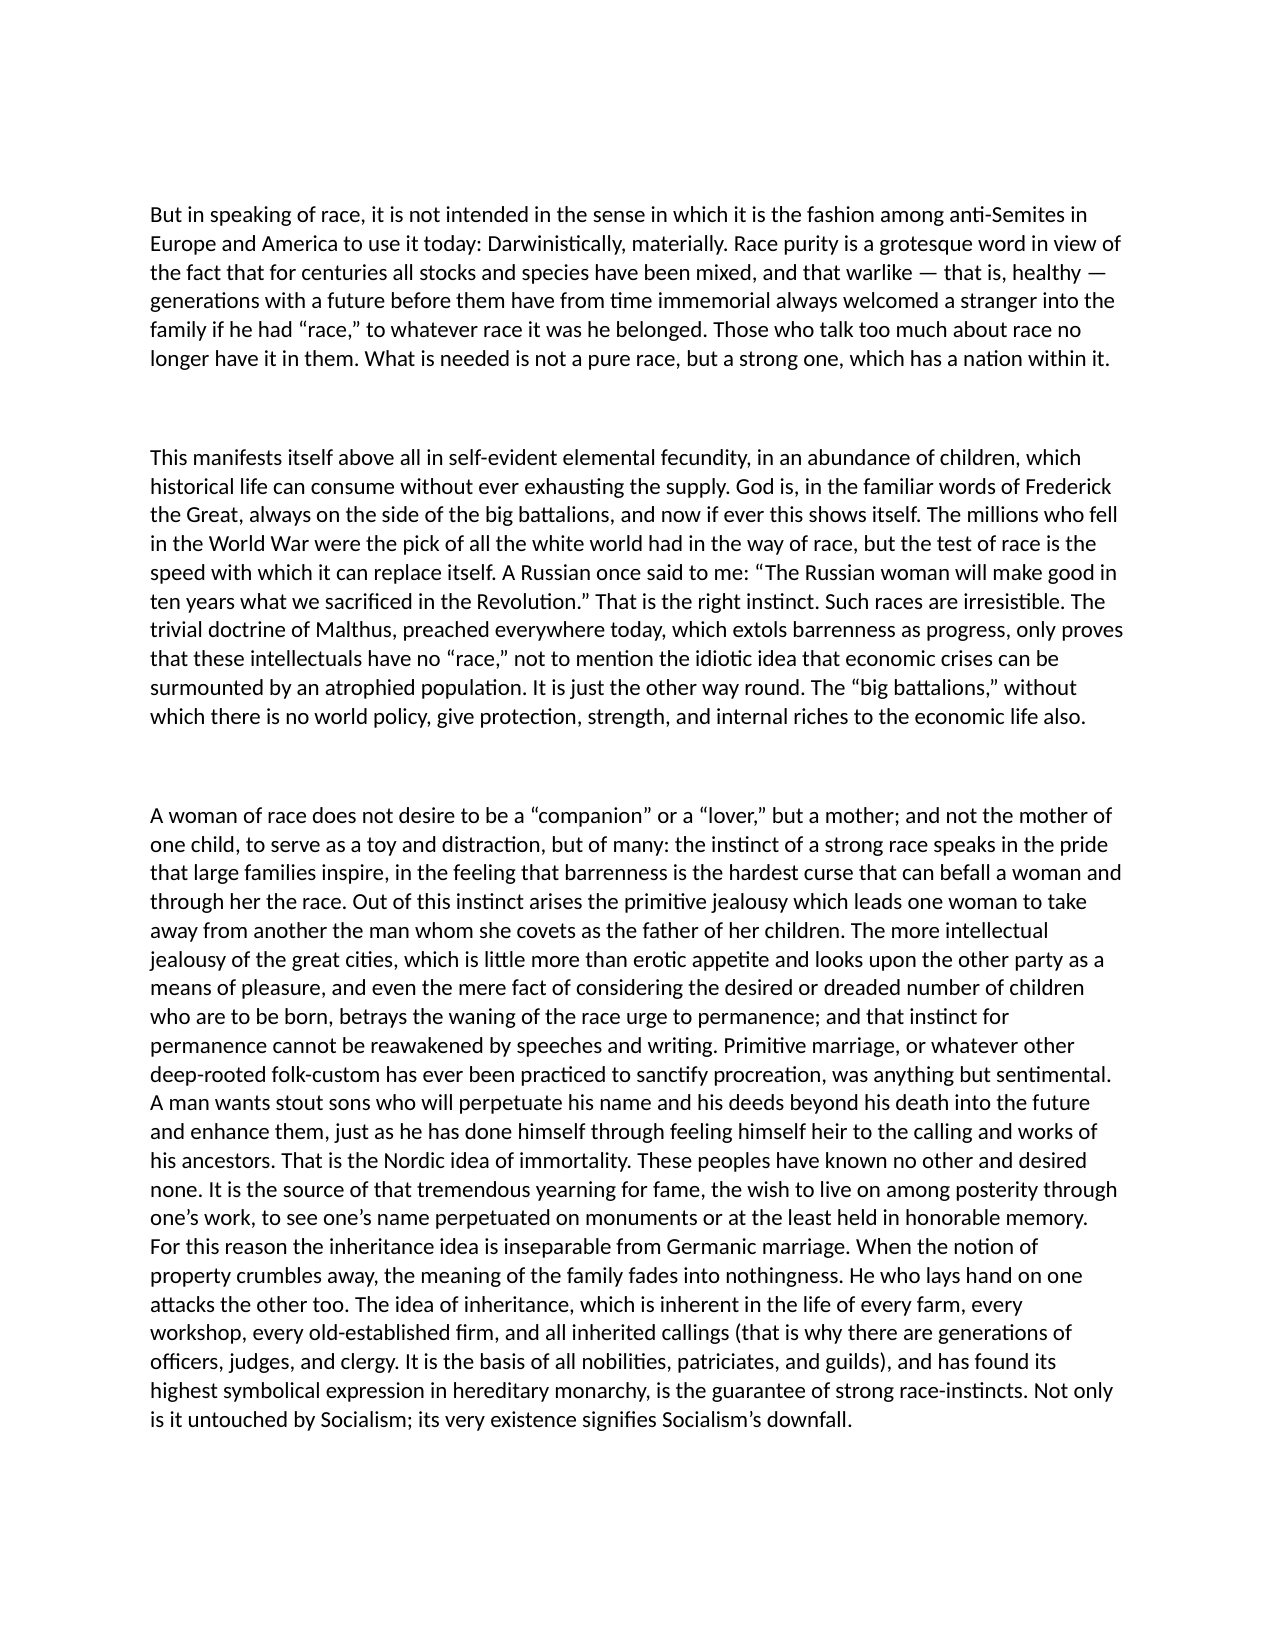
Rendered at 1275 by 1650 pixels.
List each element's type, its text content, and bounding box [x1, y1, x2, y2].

text This manifests itself above all in self-evident elemental fecundity, in an abundance of children, which historical life can consume without ever exhausting the supply. God is, in the familiar words of Frederick the Great, always on the side of the big battalions, and now if ever this shows itself. The millions who fell in the World War were the pick of all the white world had in the way of race, but the test of race is the speed with which it can replace itself. A Russian once said to me: “The Russian woman will make good in ten years what we sacrificed in the Revolution.” That is the right instinct. Such races are irresistible. The trivial doctrine of Malthus, preached everywhere today, which extols barrenness as progress, only proves that these intellectuals have no “race,” not to mention the idiotic idea that economic crises can be surmounted by an atrophied population. It is just the other way round. The “big battalions,” without which there is no world policy, give protection, strength, and internal riches to the economic life also. [150, 442, 1125, 730]
text A woman of race does not desire to be a “companion” or a “lover,” but a mother; and not the mother of one child, to serve as a toy and distraction, but of many: the instinct of a strong race speaks in the pride that large families inspire, in the feeling that barrenness is the hardest curse that can befall a woman and through her the race. Out of this instinct arises the primitive jealousy which leads one woman to take away from another the man whom she covets as the father of her children. The more intellectual jealousy of the great cities, which is little more than erotic appetite and looks upon the other party as a means of pleasure, and even the mere fact of considering the desired or dreaded number of children who are to be born, betrays the waning of the race urge to permanence; and that instinct for permanence cannot be reawakened by speeches and writing. Primitive marriage, or whatever other deep-rooted folk-custom has ever been practiced to sanctify procreation, was anything but sentimental. A man wants stout sons who will perpetuate his name and his deeds beyond his death into the future and enhance them, just as he has done himself through feeling himself heir to the calling and works of his ancestors. That is the Nordic idea of immortality. These peoples have known no other and desired none. It is the source of that tremendous yearning for fame, the wish to live on among posterity through one’s work, to see one’s name perpetuated on monuments or at the least held in honorable memory. For this reason the inheritance idea is inseparable from Germanic marriage. When the notion of property crumbles away, the meaning of the family fades into nothingness. He who lays hand on one attacks the other too. The idea of inheritance, which is inherent in the life of every farm, every workshop, every old-established firm, and all inherited callings (that is why there are generations of officers, judges, and clergy. It is the basis of all nobilities, patriciates, and guilds), and has found its highest symbolical expression in hereditary monarchy, is the guarantee of strong race-instincts. Not only is it untouched by Socialism; its very existence signifies Socialism’s downfall. [150, 800, 1125, 1433]
text But in speaking of race, it is not intended in the sense in which it is the fashion among anti-Semites in Europe and America to use it today: Darwinistically, materially. Race purity is a grotesque word in view of the fact that for centuries all stocks and species have been mixed, and that warlike — that is, healthy — generations with a future before them have from time immemorial always welcomed a stranger into the family if he had “race,” to whatever race it was he belonged. Those who talk too much about race no longer have it in them. What is needed is not a pure race, but a strong one, which has a nation within it. [150, 199, 1125, 372]
